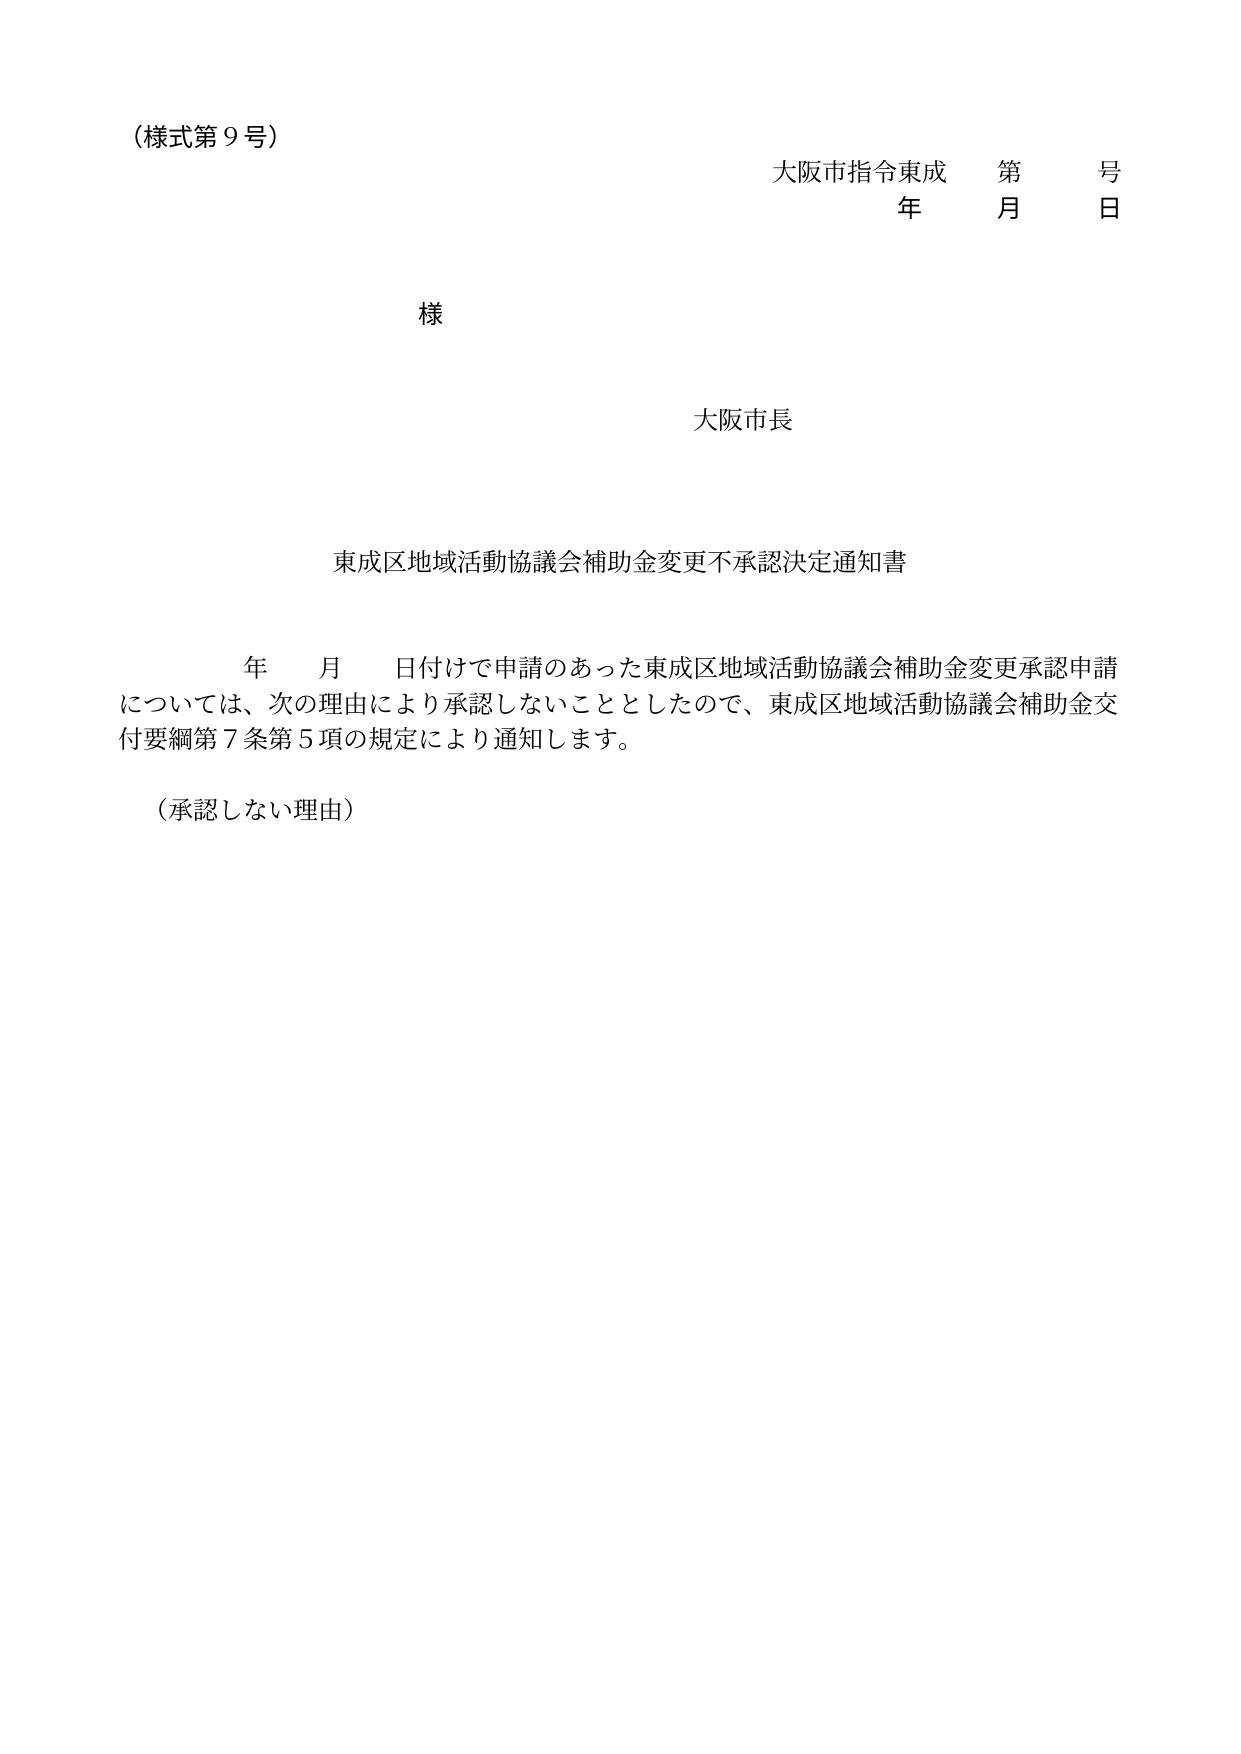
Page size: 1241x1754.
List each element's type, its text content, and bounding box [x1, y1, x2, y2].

text 大阪市長 [118, 401, 1122, 437]
text 年 月 日 [118, 189, 1122, 224]
text 大阪市指令東成 第 号 [118, 153, 1122, 189]
text （様式第９号） [118, 118, 1122, 153]
text 東成区地域活動協議会補助金変更不承認決定通知書 [118, 543, 1122, 578]
text （承認しない理由） [118, 791, 1122, 826]
text 年 月 日付けで申請のあった東成区地域活動協議会補助金変更承認申請については、次の理由により承認しないこととしたので、東成区地域活動協議会補助金交付要綱第７条第５項の規定により通知します。 [118, 649, 1122, 756]
text 様 [118, 295, 1122, 331]
